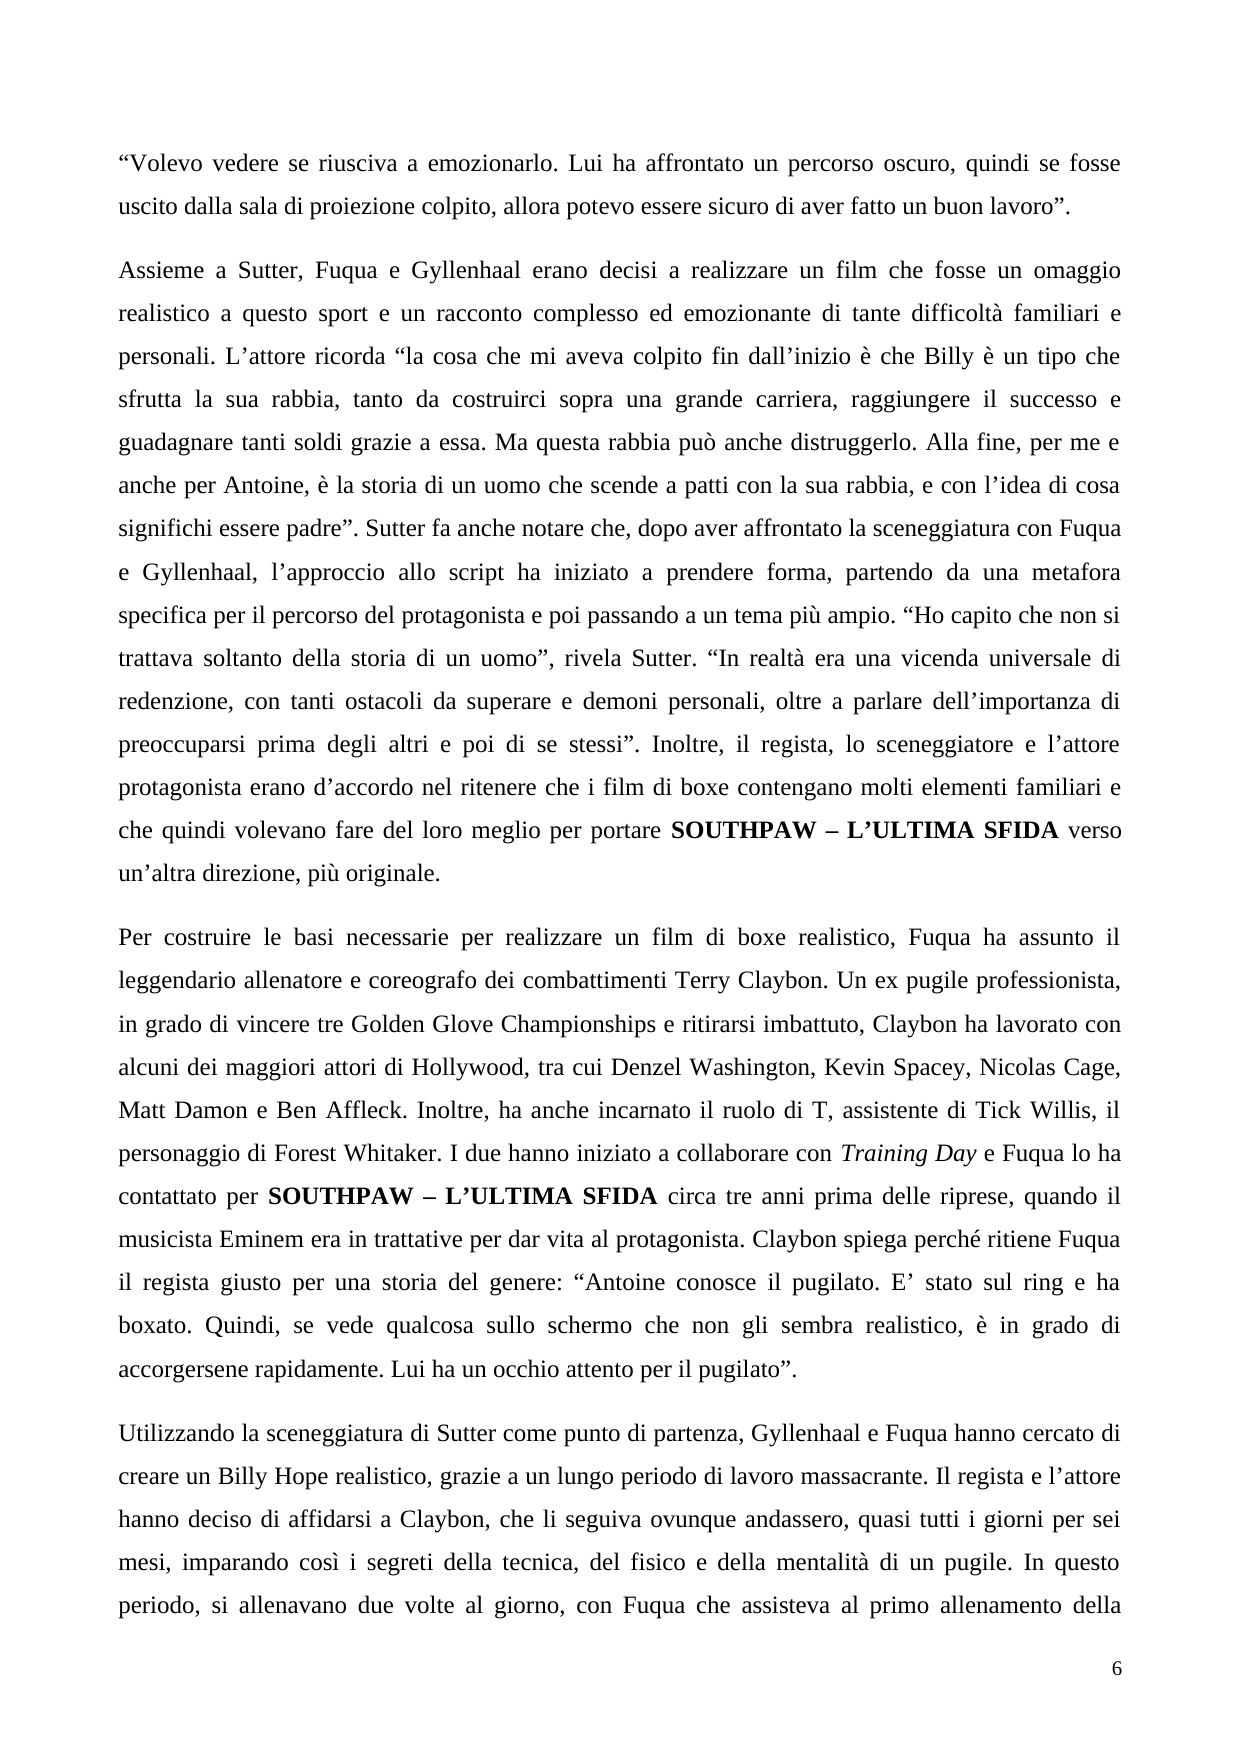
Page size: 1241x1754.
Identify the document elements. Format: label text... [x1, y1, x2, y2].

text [118, 1418, 1122, 1619]
text Assieme a Sutter, Fuqua e Gyllenhaal erano decisi a realizzare un film che fosse un omaggio realistico a questo sport e un racconto complesso ed emozionante di tante difficoltà familiari e personali. L’attore ricorda “la cosa che mi aveva colpito fin dall’inizio è che Billy è un tipo che sfrutta la sua rabbia, tanto da costruirci sopra una grande carriera, raggiungere il successo e guadagnare tanti soldi grazie a essa. Ma questa rabbia può anche distruggerlo. Alla fine, per me e anche per Antoine, è la storia di un uomo che scende a patti con la sua rabbia, e con l’idea di cosa significhi essere padre”. Sutter fa anche notare che, dopo aver affrontato la sceneggiatura con Fuqua e Gyllenhaal, l’approccio allo script ha iniziato a prendere forma, partendo da una metafora specifica per il percorso del protagonista e poi passando a un tema più ampio. “Ho capito che non si trattava soltanto della storia di un uomo”, rivela Sutter. “In realtà era una vicenda universale di redenzione, con tanti ostacoli da superare e demoni personali, oltre a parlare dell’importanza di preoccuparsi prima degli altri e poi di se stessi”. Inoltre, il regista, lo sceneggiatore e l’attore protagonista erano d’accordo nel ritenere che i film di boxe contengano molti elementi familiari e che quindi volevano fare del loro meglio per portare SOUTHPAW – L’ULTIMA SFIDA verso un’altra direzione, più originale. [118, 255, 1122, 887]
text Per costruire le basi necessarie per realizzare un film di boxe realistico, Fuqua ha assunto il leggendario allenatore e coreografo dei combattimenti Terry Claybon. Un ex pugile professionista, in grado di vincere tre Golden Glove Championships e ritirarsi imbattuto, Claybon ha lavorato con alcuni dei maggiori attori di Hollywood, tra cui Denzel Washington, Kevin Spacey, Nicolas Cage, Matt Damon e Ben Affleck. Inoltre, ha anche incarnato il ruolo di T, assistente di Tick Willis, il personaggio di Forest Whitaker. I due hanno iniziato a collaborare con Training Day e Fuqua lo ha contattato per SOUTHPAW – L’ULTIMA SFIDA circa tre anni prima delle riprese, quando il musicista Eminem era in trattative per dar vita al protagonista. Claybon spiega perché ritiene Fuqua il regista giusto per una storia del genere: “Antoine conosce il pugilato. E’ stato sul ring e ha boxato. Quindi, se vede qualcosa sullo schermo che non gli sembra realistico, è in grado di accorgersene rapidamente. Lui ha un occhio attento per il pugilato”. [118, 922, 1122, 1382]
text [118, 148, 1122, 219]
